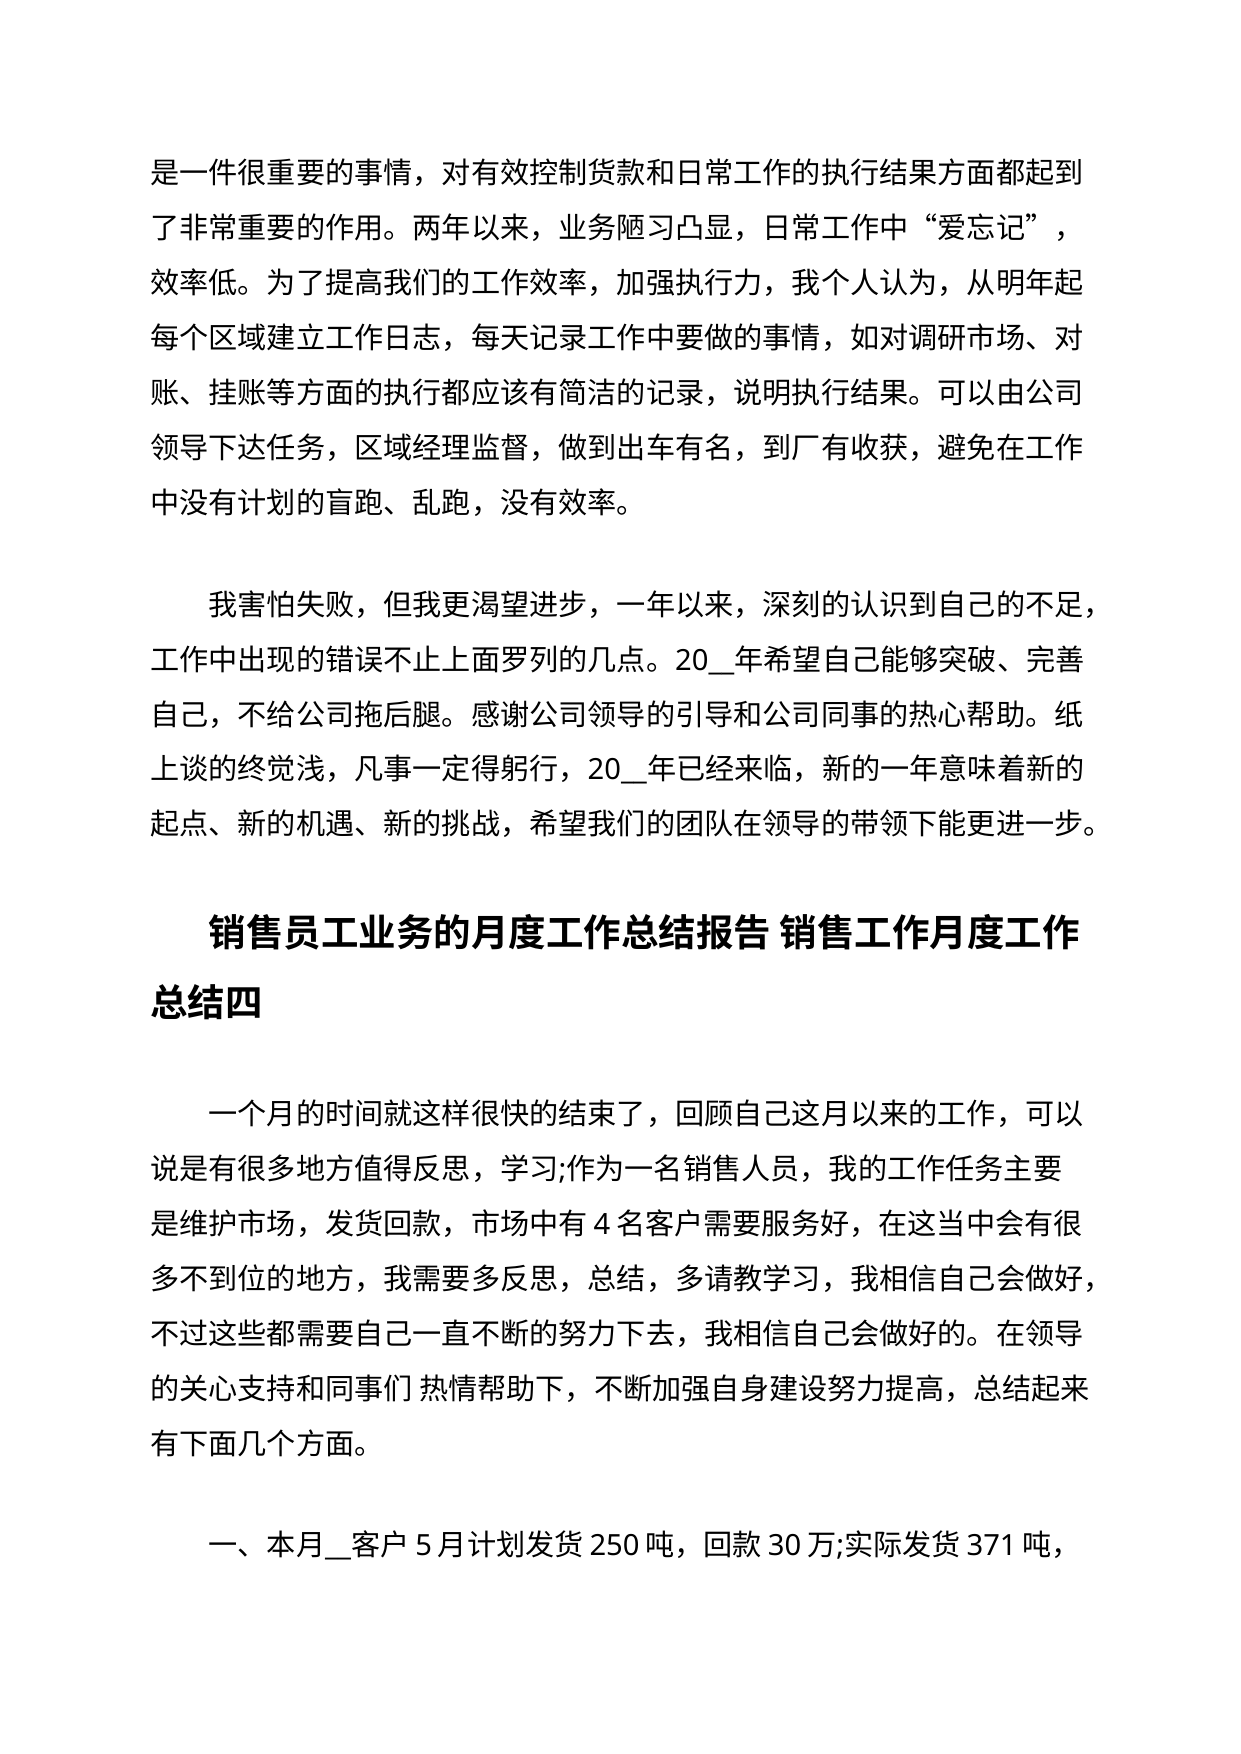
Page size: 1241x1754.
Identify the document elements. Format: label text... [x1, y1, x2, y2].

text 一个月的时间就这样很快的结束了，回顾自己这月以来的工作，可以说是有很多地方值得反思，学习;作为一名销售人员，我的工作任务主要是维护市场，发货回款，市场中有4名客户需要服务好，在这当中会有很多不到位的地方，我需要多反思，总结，多请教学习，我相信自己会做好，不过这些都需要自己一直不断的努力下去，我相信自己会做好的。在领导的关心支持和同事们 热情帮助下，不断加强自身建设努力提高，总结起来有下面几个方面。 [150, 1091, 1090, 1462]
text 我害怕失败，但我更渴望进步，一年以来，深刻的认识到自己的不足，工作中出现的错误不止上面罗列的几点。20__年希望自己能够突破、完善自己，不给公司拖后腿。感谢公司领导的引导和公司同事的热心帮助。纸上谈的终觉浅，凡事一定得躬行，20__年已经来临，新的一年意味着新的起点、新的机遇、新的挑战，希望我们的团队在领导的带领下能更进一步。 [150, 581, 1090, 843]
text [150, 1522, 1090, 1564]
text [150, 150, 1090, 522]
text 销售员工业务的月度工作总结报告 销售工作月度工作总结四 [150, 903, 1090, 1027]
